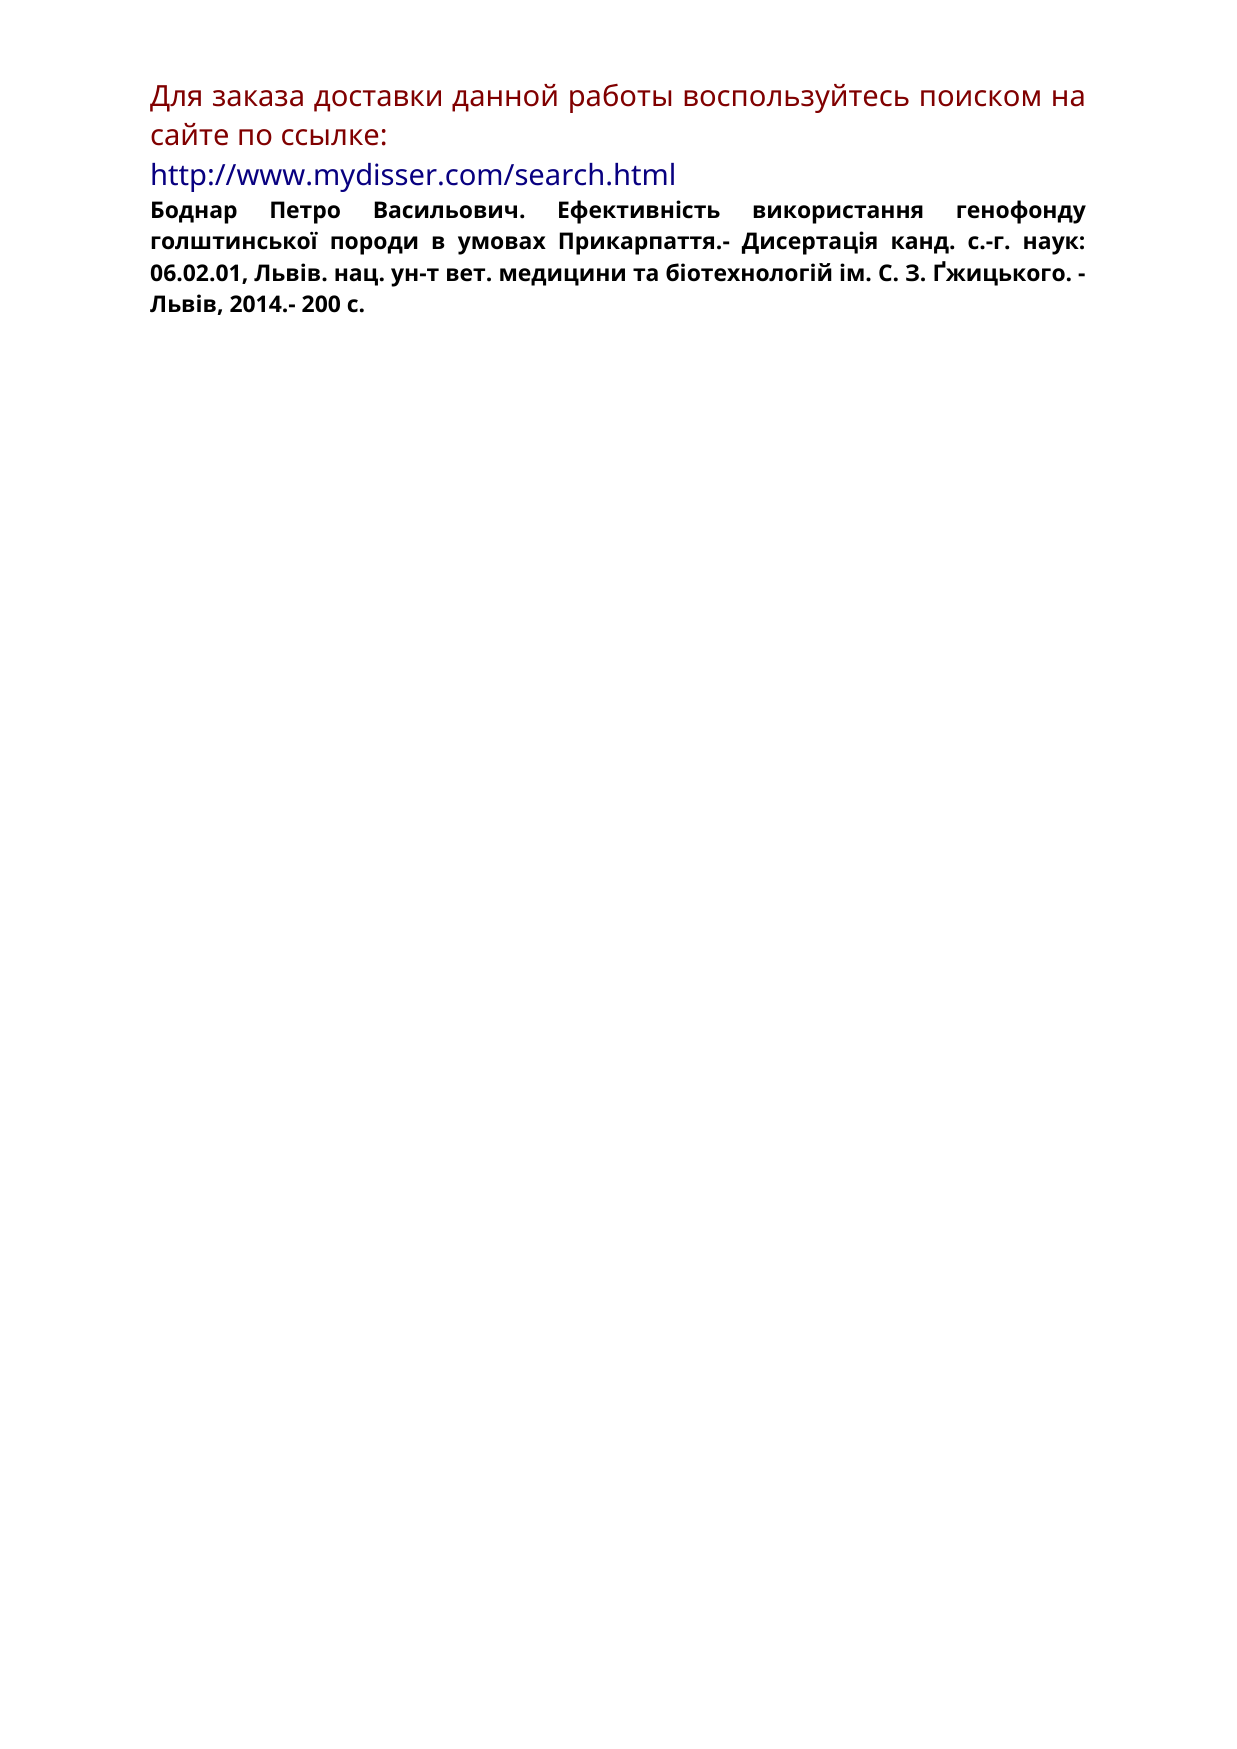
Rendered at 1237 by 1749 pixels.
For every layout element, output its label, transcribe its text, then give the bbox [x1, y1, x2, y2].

text Боднар Петро Васильович. Ефективність використання генофонду голштинської породи в умовах Прикарпаття.- Дисертація канд. с.-г. наук: 06.02.01, Львів. нац. ун-т вет. медицини та біотехнологій ім. С. З. Ґжицького. - Львів, 2014.- 200 с. [150, 194, 1086, 319]
